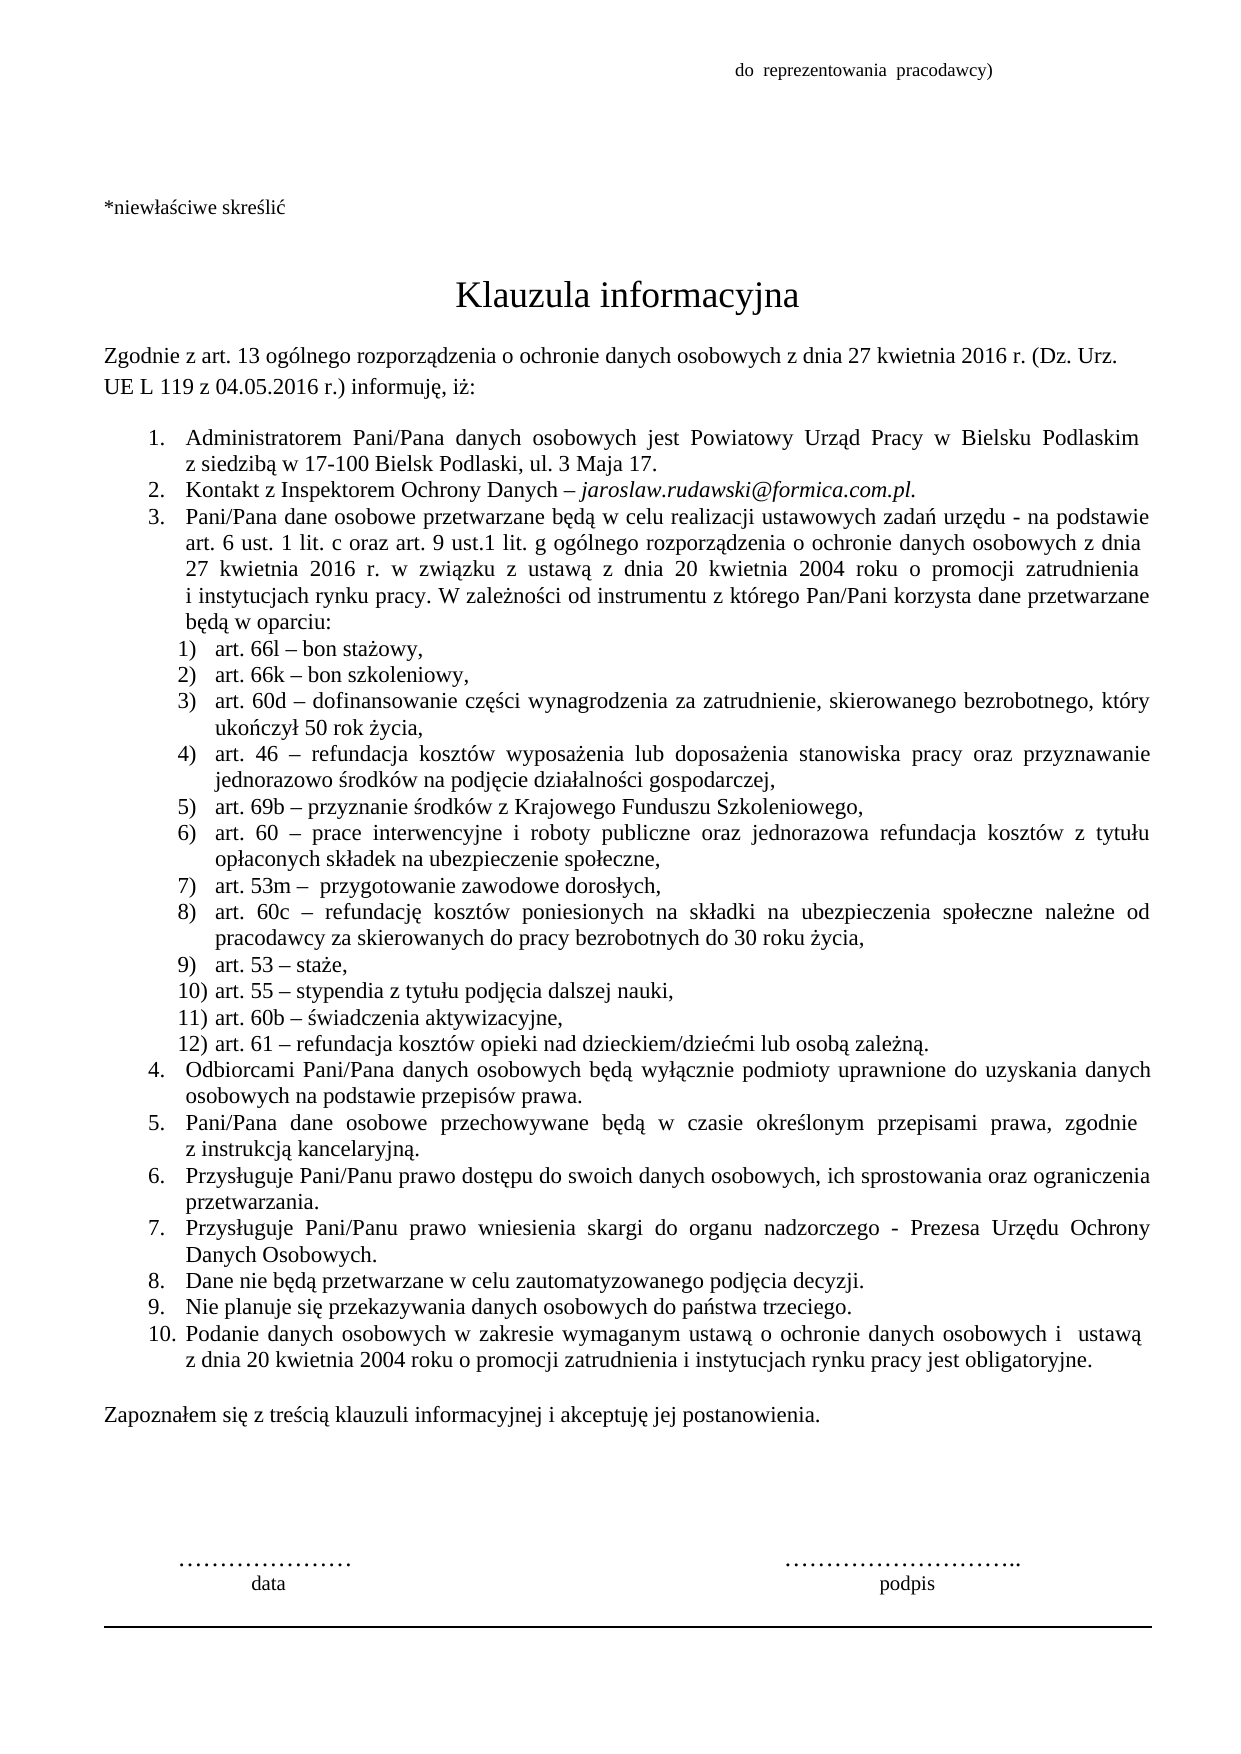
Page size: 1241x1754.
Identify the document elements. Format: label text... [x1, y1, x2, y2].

list Podanie danych osobowych w zakresie wymaganym ustawą o ochronie danych osobowych i ustawą z dnia 20 kwietnia 2004 roku o promocji zatrudnienia i instytucjach rynku pracy jest obligatoryjne. [148, 1320, 1152, 1372]
list art. 69b – przyznanie środków z Krajowego Funduszu Szkoleniowego, [177, 793, 1152, 819]
list art. 53m – przygotowanie zawodowe dorosłych, [177, 872, 1152, 898]
list art. 60c – refundację kosztów poniesionych na składki na ubezpieczenia społeczne należne od pracodawcy za skierowanych do pracy bezrobotnych do 30 roku życia, [177, 898, 1152, 951]
list art. 61 – refundacja kosztów opieki nad dzieckiem/dziećmi lub osobą zależną. [177, 1030, 1152, 1056]
list Pani/Pana dane osobowe przechowywane będą w czasie określonym przepisami prawa, zgodnie z instrukcją kancelaryjną. [148, 1109, 1152, 1162]
list Kontakt z Inspektorem Ochrony Danych – jaroslaw.rudawski@formica.com.pl. [148, 476, 1152, 503]
list Administratorem Pani/Pana danych osobowych jest Powiatowy Urząd Pracy w Bielsku Podlaskim z siedzibą w 17-100 Bielsk Podlaski, ul. 3 Maja 17. [148, 424, 1152, 476]
list art. 53 – staże, [177, 951, 1152, 977]
list art. 66k – bon szkoleniowy, [177, 661, 1152, 687]
list Nie planuje się przekazywania danych osobowych do państwa trzeciego. [148, 1293, 1152, 1320]
list art. 60 – prace interwencyjne i roboty publiczne oraz jednorazowa refundacja kosztów z tytułu opłaconych składek na ubezpieczenie społeczne, [177, 819, 1152, 872]
list art. 60b – świadczenia aktywizacyjne, [177, 1003, 1152, 1030]
text Zapoznałem się z treścią klauzuli informacyjnej i akceptuję jej postanowienia. [103, 1401, 1152, 1428]
text do reprezentowania pracodawcy) [103, 59, 1152, 81]
list Dane nie będą przetwarzane w celu zautomatyzowanego podjęcia decyzji. [148, 1267, 1152, 1293]
list art. 60d – dofinansowanie części wynagrodzenia za zatrudnienie, skierowanego bezrobotnego, który ukończył 50 rok życia, [177, 687, 1152, 740]
text Klauzula informacyjna [103, 272, 1152, 315]
list art. 55 – stypendia z tytułu podjęcia dalszej nauki, [177, 977, 1152, 1003]
text data podpis [103, 1571, 1152, 1595]
list Przysługuje Pani/Panu prawo wniesienia skargi do organu nadzorczego - Prezesa Urzędu Ochrony Danych Osobowych. [148, 1214, 1152, 1267]
list Odbiorcami Pani/Pana danych osobowych będą wyłącznie podmioty uprawnione do uzyskania danych osobowych na podstawie przepisów prawa. [148, 1056, 1152, 1109]
list Przysługuje Pani/Panu prawo dostępu do swoich danych osobowych, ich sprostowania oraz ograniczenia przetwarzania. [148, 1162, 1152, 1214]
list art. 66l – bon stażowy, [177, 634, 1152, 661]
text *niewłaściwe skreślić [103, 195, 1152, 219]
list art. 46 – refundacja kosztów wyposażenia lub doposażenia stanowiska pracy oraz przyznawanie jednorazowo środków na podjęcie działalności gospodarczej, [177, 740, 1152, 793]
list Pani/Pana dane osobowe przetwarzane będą w celu realizacji ustawowych zadań urzędu - na podstawie art. 6 ust. 1 lit. c oraz art. 9 ust.1 lit. g ogólnego rozporządzenia o ochronie danych osobowych z dnia 27 kwietnia 2016 r. w związku z ustawą z dnia 20 kwietnia 2004 roku o promocji zatrudnienia i instytucjach rynku pracy. W zależności od instrumentu z którego Pan/Pani korzysta dane przetwarzane będą w oparciu: [148, 503, 1152, 634]
text Zgodnie z art. 13 ogólnego rozporządzenia o ochronie danych osobowych z dnia 27 kwietnia 2016 r. (Dz. Urz. UE L 119 z 04.05.2016 r.) informuję, iż: [103, 342, 1152, 399]
text ………………… ……………………….. [103, 1543, 1152, 1571]
